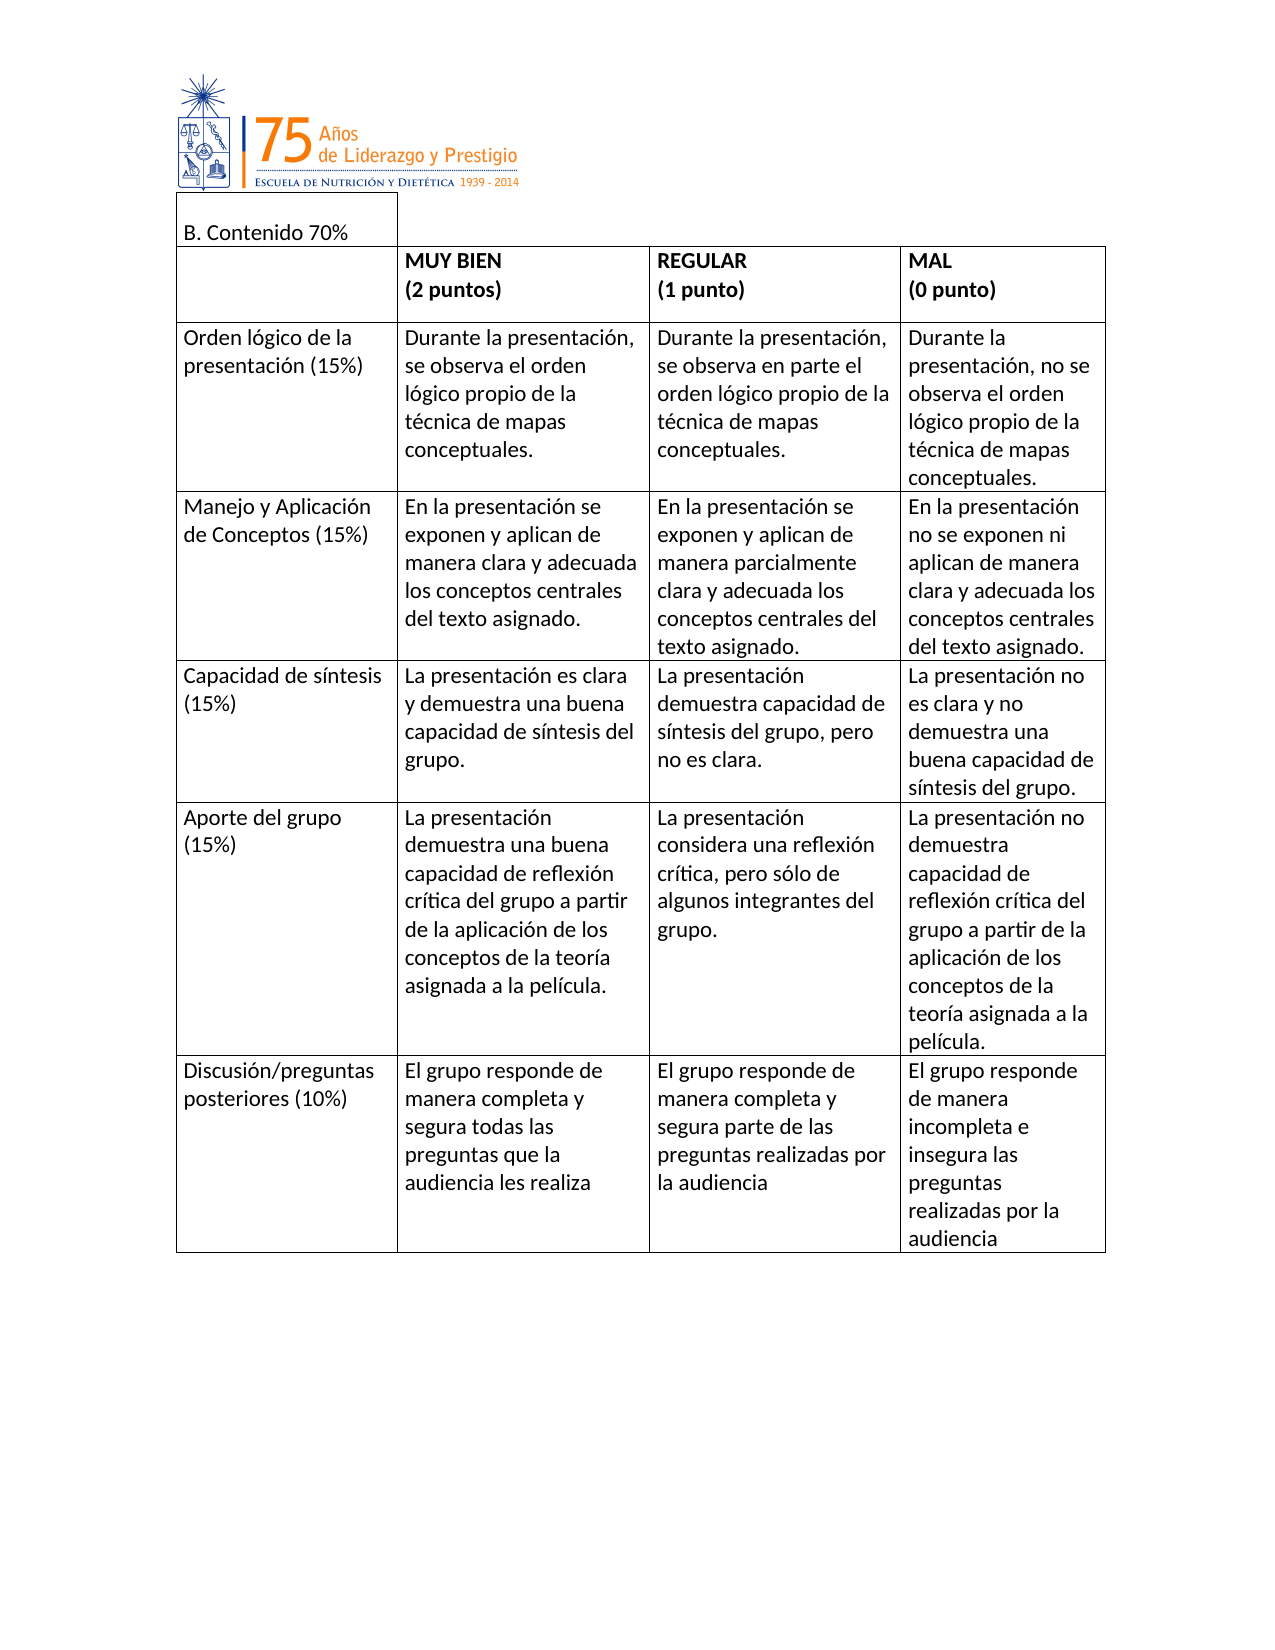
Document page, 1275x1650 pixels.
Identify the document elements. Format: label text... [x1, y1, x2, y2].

table_cell MUY BIEN (2 puntos) [398, 247, 649, 322]
table_cell Capacidad de síntesis (15%) [177, 661, 397, 802]
table_cell REGULAR (1 punto) [650, 247, 900, 322]
table_cell En la presentación se exponen y aplican de manera clara y adecuada los conceptos centrales del texto asignado. [398, 492, 649, 660]
table_cell Durante la presentación, no se observa el orden lógico propio de la técnica de mapas conceptuales. [901, 323, 1105, 491]
table_cell En la presentación se exponen y aplican de manera parcialmente clara y adecuada los conceptos centrales del texto asignado. [650, 492, 900, 660]
table_header B. Contenido 70% [177, 193, 397, 246]
table_cell El grupo responde de manera completa y segura parte de las preguntas realizadas por la audiencia [650, 1056, 900, 1252]
table_cell Orden lógico de la presentación (15%) [177, 323, 397, 491]
table_cell La presentación es clara y demuestra una buena capacidad de síntesis del grupo. [398, 661, 649, 802]
table_cell La presentación considera una reflexión crítica, pero sólo de algunos integrantes del grupo. [650, 803, 900, 1055]
table_cell La presentación no es clara y no demuestra una buena capacidad de síntesis del grupo. [901, 661, 1105, 802]
table_cell La presentación demuestra capacidad de síntesis del grupo, pero no es clara. [650, 661, 900, 802]
table_cell [177, 247, 397, 322]
table_cell Durante la presentación, se observa el orden lógico propio de la técnica de mapas conceptuales. [398, 323, 649, 491]
table_cell El grupo responde de manera incompleta e insegura las preguntas realizadas por la audiencia [901, 1056, 1105, 1252]
table_cell En la presentación no se exponen ni aplican de manera clara y adecuada los conceptos centrales del texto asignado. [901, 492, 1105, 660]
table_cell Aporte del grupo (15%) [177, 803, 397, 1055]
table_cell Manejo y Aplicación de Conceptos (15%) [177, 492, 397, 660]
table_cell La presentación no demuestra capacidad de reflexión crítica del grupo a partir de la aplicación de los conceptos de la teoría asignada a la película. [901, 803, 1105, 1055]
table_cell Discusión/preguntas posteriores (10%) [177, 1056, 397, 1252]
table_cell Durante la presentación, se observa en parte el orden lógico propio de la técnica de mapas conceptuales. [650, 323, 900, 491]
table_cell MAL (0 punto) [901, 247, 1105, 322]
table_cell La presentación demuestra una buena capacidad de reflexión crítica del grupo a partir de la aplicación de los conceptos de la teoría asignada a la película. [398, 803, 649, 1055]
picture [177, 73, 522, 192]
table_cell El grupo responde de manera completa y segura todas las preguntas que la audiencia les realiza [398, 1056, 649, 1252]
